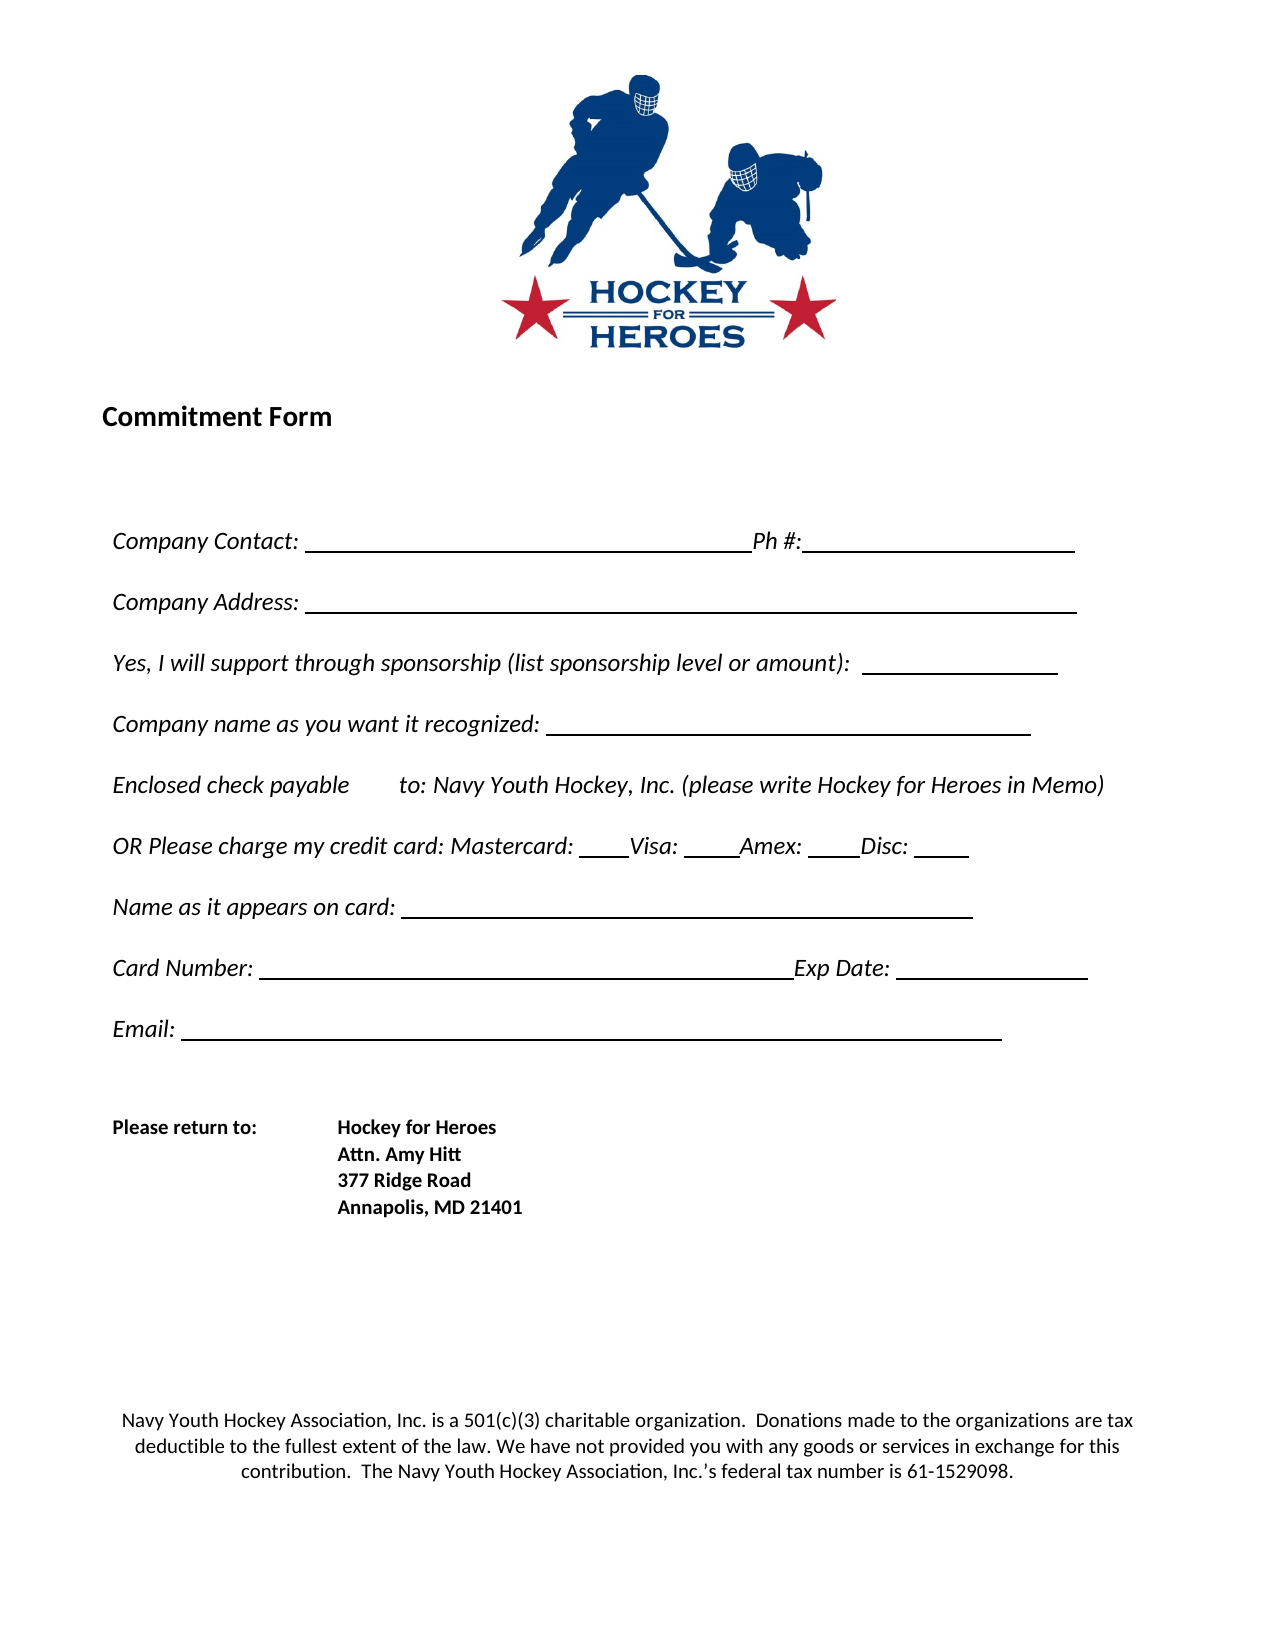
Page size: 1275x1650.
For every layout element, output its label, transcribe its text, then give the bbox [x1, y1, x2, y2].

text Attn. Amy Hitt [112, 1141, 1150, 1166]
text Yes, I will support through sponsorship (list sponsorship level or amount): [112, 647, 1150, 677]
text Card Number: Exp Date: [112, 952, 1150, 983]
text Navy Youth Hockey Association, Inc. is a 501(c)(3) charitable organization. Donations made to the organizations are tax deductible to the fullest extent of the law. We have not provided you with any goods or services in exchange for this contribution. The Navy Youth Hockey Association, Inc.’s federal tax number is 61-1529098. [113, 1408, 1141, 1484]
text Company Contact: Ph #: [112, 525, 1150, 555]
picture [501, 75, 837, 348]
text Enclosed check payable to: Navy Youth Hockey, Inc. (please write Hockey for Heroes in Memo) [102, 769, 384, 799]
text OR Please charge my credit card: Mastercard: Visa: Amex: Disc: [112, 830, 1150, 861]
text Enclosed check payable to: Navy Youth Hockey, Inc. (please write Hockey for Heroes in Memo) [399, 769, 1150, 799]
text Company name as you want it recognized: [112, 708, 1150, 738]
text Name as it appears on card: [112, 891, 1150, 922]
text Company Address: [112, 586, 1150, 616]
text Please return to: Hockey for Heroes [112, 1114, 1150, 1140]
text 377 Ridge Road [112, 1167, 1150, 1193]
text Email: [112, 1013, 1150, 1044]
text Commitment Form [102, 398, 829, 433]
text Annapolis, MD 21401 [112, 1194, 1150, 1219]
